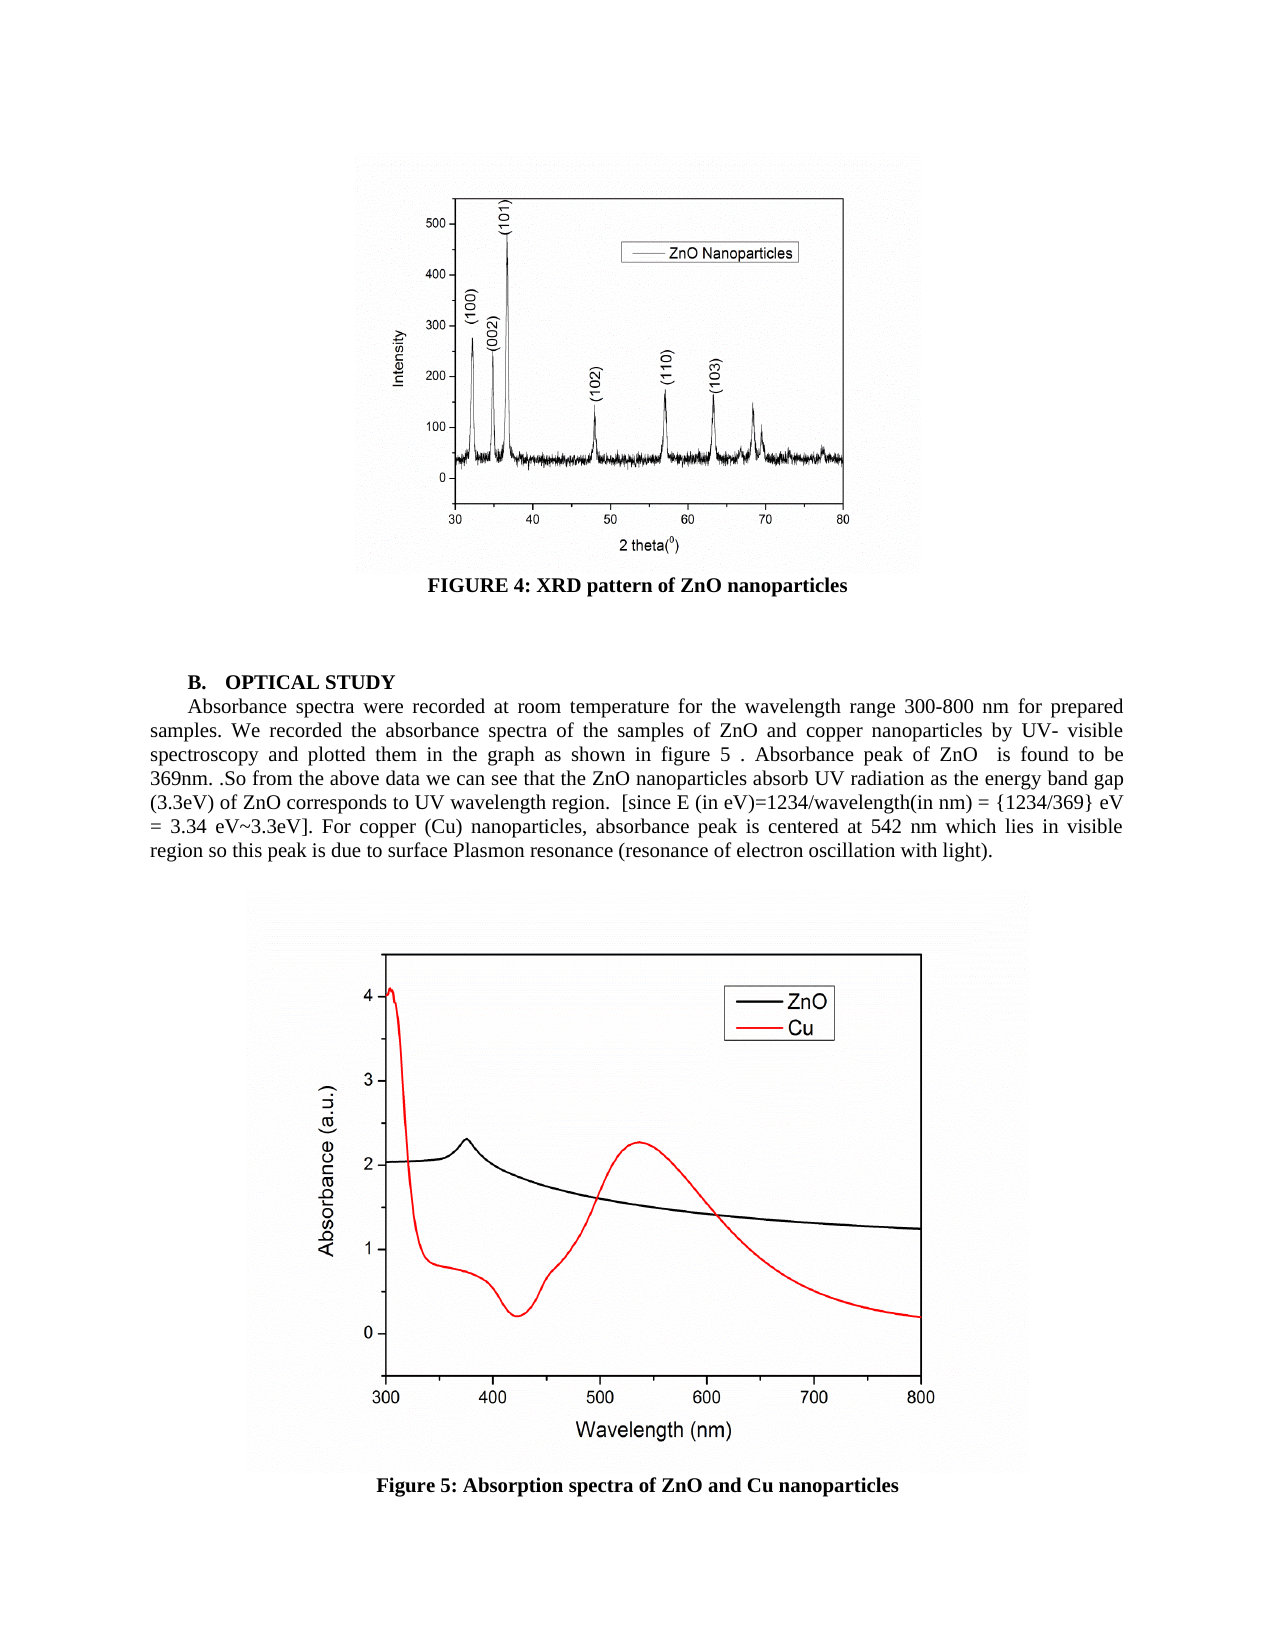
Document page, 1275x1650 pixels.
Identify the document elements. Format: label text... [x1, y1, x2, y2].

text Figure 5: Absorption spectra of ZnO and Cu nanoparticles [150, 1473, 1125, 1497]
text FIGURE 4: XRD pattern of ZnO nanoparticles [150, 573, 1125, 597]
list OPTICAL STUDY [187, 670, 1125, 694]
picture [245, 886, 1030, 1473]
picture [353, 150, 922, 574]
text Absorbance spectra were recorded at room temperature for the wavelength range 300-800 nm for prepared samples. We recorded the absorbance spectra of the samples of ZnO and copper nanoparticles by UV- visible spectroscopy and plotted them in the graph as shown in figure 5 . Absorbance peak of ZnO is found to be 369nm. .So from the above data we can see that the ZnO nanoparticles absorb UV radiation as the energy band gap (3.3eV) of ZnO corresponds to UV wavelength region. [since E (in eV)=1234/wavelength(in nm) = {1234/369} eV = 3.34 eV~3.3eV]. For copper (Cu) nanoparticles, absorbance peak is centered at 542 nm which lies in visible region so this peak is due to surface Plasmon resonance (resonance of electron oscillation with light). [150, 694, 1125, 862]
